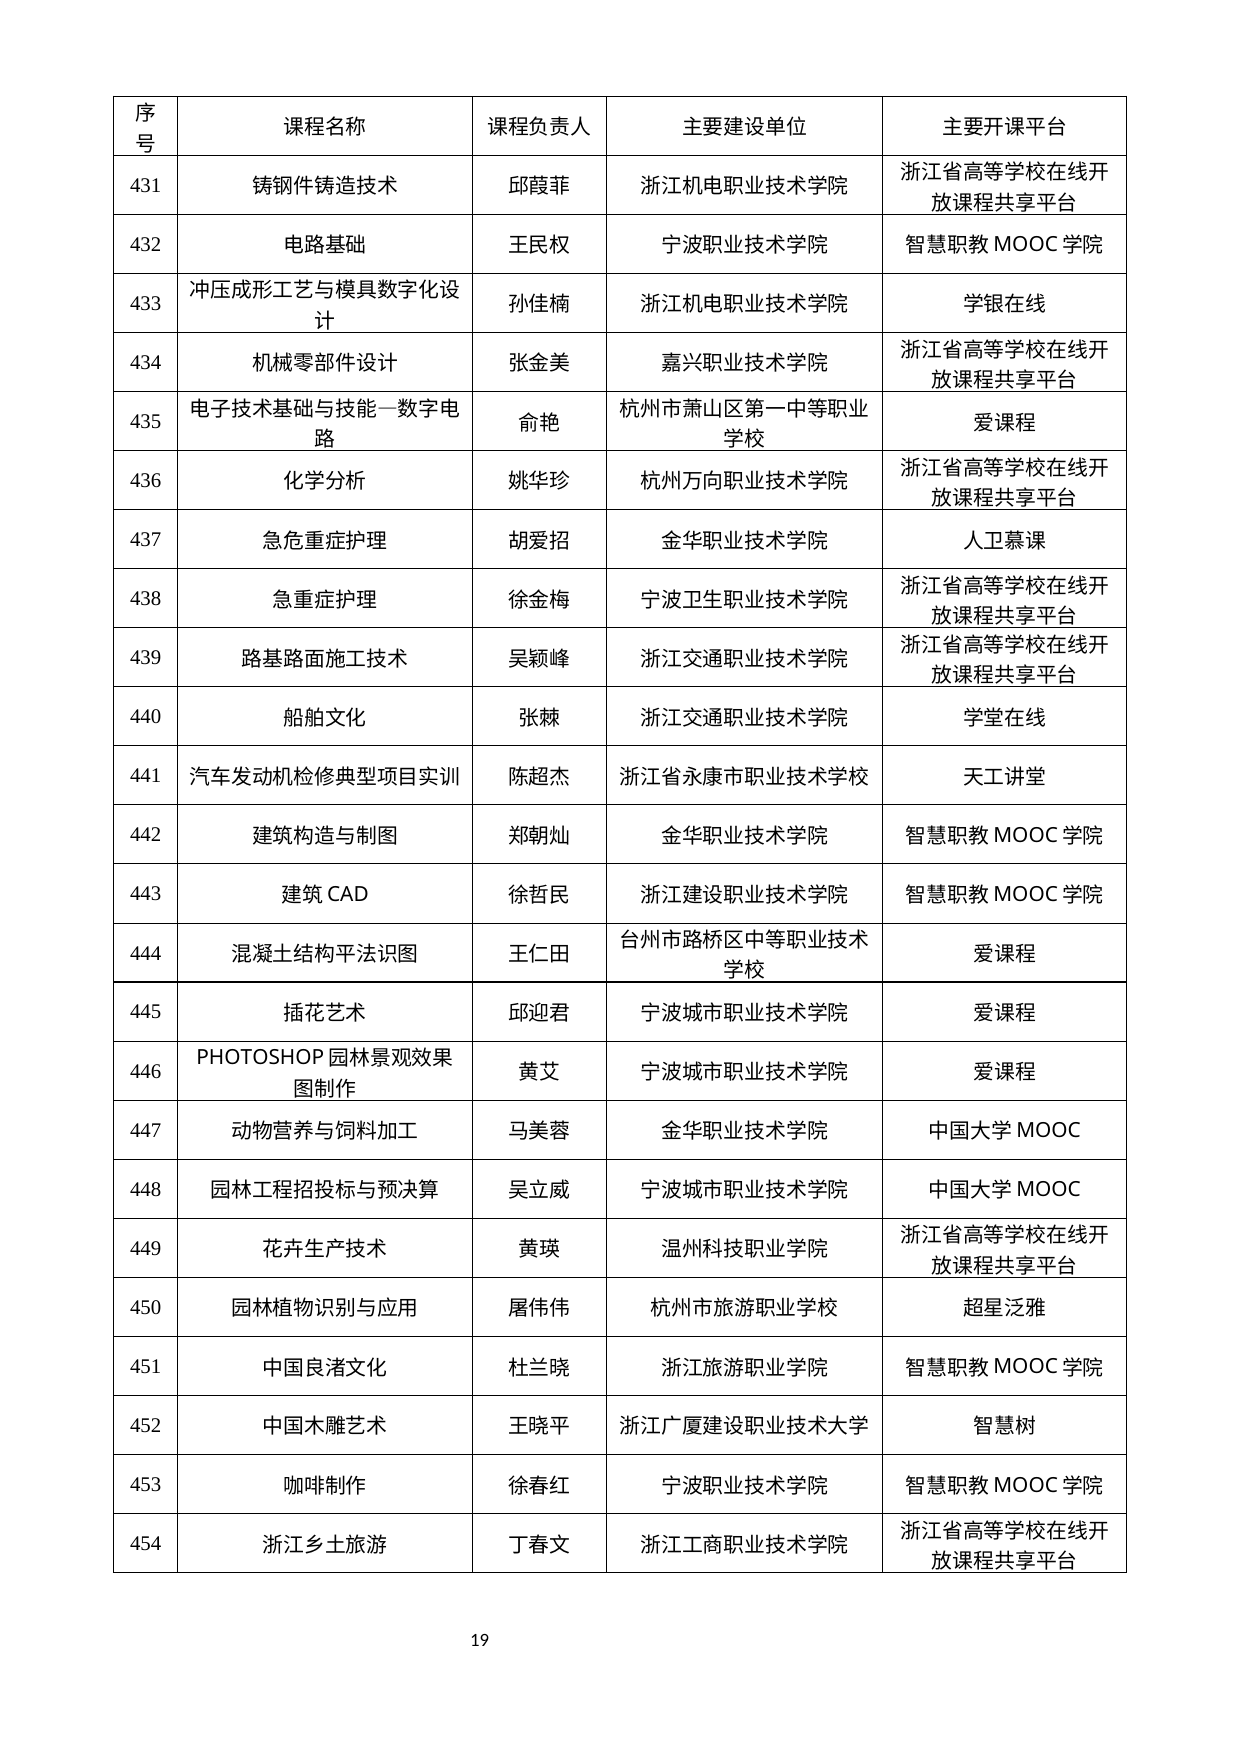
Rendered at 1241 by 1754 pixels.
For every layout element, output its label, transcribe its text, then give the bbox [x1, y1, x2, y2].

table_cell 急危重症护理 [178, 510, 472, 568]
table_cell 452 [114, 1396, 177, 1454]
table_cell 孙佳楠 [473, 274, 606, 332]
table_cell 浙江旅游职业学院 [607, 1337, 882, 1395]
table_cell 中国木雕艺术 [178, 1396, 472, 1454]
table_cell 434 [114, 333, 177, 391]
table_cell 宁波职业技术学院 [607, 215, 882, 273]
table_cell 杜兰晓 [473, 1337, 606, 1395]
table_cell 嘉兴职业技术学院 [607, 333, 882, 391]
table_cell 徐金梅 [473, 569, 606, 627]
table_cell 超星泛雅 [883, 1278, 1126, 1336]
table_cell 金华职业技术学院 [607, 805, 882, 863]
table_cell 浙江交通职业技术学院 [607, 628, 882, 686]
table_cell 智慧职教MOOC学院 [883, 805, 1126, 863]
table_cell 张棘 [473, 687, 606, 745]
table_header 序号 [114, 97, 177, 154]
table_header 课程名称 [178, 97, 472, 154]
table_cell 437 [114, 510, 177, 568]
table_cell 杭州万向职业技术学院 [607, 451, 882, 509]
table_cell 440 [114, 687, 177, 745]
table_cell 浙江机电职业技术学院 [607, 156, 882, 214]
table_cell 中国良渚文化 [178, 1337, 472, 1395]
table_cell 宁波城市职业技术学院 [607, 983, 882, 1041]
table_cell 金华职业技术学院 [607, 1101, 882, 1159]
table_header 主要建设单位 [607, 97, 882, 154]
table_cell 陈超杰 [473, 746, 606, 804]
table_cell 吴颖峰 [473, 628, 606, 686]
table_cell 智慧职教MOOC学院 [883, 1455, 1126, 1513]
table_cell 爱课程 [883, 983, 1126, 1041]
table_cell 建筑CAD [178, 864, 472, 922]
table_cell 张金美 [473, 333, 606, 391]
table_cell 金华职业技术学院 [607, 510, 882, 568]
table_cell 444 [114, 924, 177, 981]
table_cell 屠伟伟 [473, 1278, 606, 1336]
table_cell 448 [114, 1160, 177, 1218]
table_cell 浙江机电职业技术学院 [607, 274, 882, 332]
table_cell 智慧树 [883, 1396, 1126, 1454]
table_cell 爱课程 [883, 924, 1126, 981]
table_cell 454 [114, 1514, 177, 1572]
table_cell 浙江省高等学校在线开放课程共享平台 [883, 451, 1126, 509]
table_cell 智慧职教MOOC学院 [883, 864, 1126, 922]
table_cell 爱课程 [883, 1042, 1126, 1099]
table_cell 船舶文化 [178, 687, 472, 745]
table_cell 445 [114, 983, 177, 1041]
table_cell 436 [114, 451, 177, 509]
table_cell 432 [114, 215, 177, 273]
table_cell 学堂在线 [883, 687, 1126, 745]
table_cell 混凝土结构平法识图 [178, 924, 472, 981]
table_cell 中国大学MOOC [883, 1101, 1126, 1159]
table_cell 花卉生产技术 [178, 1219, 472, 1277]
table_cell 俞艳 [473, 392, 606, 450]
table_cell 路基路面施工技术 [178, 628, 472, 686]
table_cell 铸钢件铸造技术 [178, 156, 472, 214]
table_cell 电子技术基础与技能—数字电路 [178, 392, 472, 450]
table_cell 插花艺术 [178, 983, 472, 1041]
table_cell 宁波城市职业技术学院 [607, 1042, 882, 1099]
table_cell PHOTOSHOP园林景观效果图制作 [178, 1042, 472, 1099]
table_cell 电路基础 [178, 215, 472, 273]
table_cell 446 [114, 1042, 177, 1099]
table_cell 黄瑛 [473, 1219, 606, 1277]
table_cell 建筑构造与制图 [178, 805, 472, 863]
table_cell 咖啡制作 [178, 1455, 472, 1513]
table_cell 化学分析 [178, 451, 472, 509]
table_cell 浙江省高等学校在线开放课程共享平台 [883, 628, 1126, 686]
table_cell 浙江乡土旅游 [178, 1514, 472, 1572]
table_cell 邱葭菲 [473, 156, 606, 214]
table_cell 汽车发动机检修典型项目实训 [178, 746, 472, 804]
table_cell 中国大学MOOC [883, 1160, 1126, 1218]
table_cell 胡爱招 [473, 510, 606, 568]
table_cell 449 [114, 1219, 177, 1277]
table_cell 浙江省永康市职业技术学校 [607, 746, 882, 804]
table_cell 杭州市萧山区第一中等职业学校 [607, 392, 882, 450]
table_cell 郑朝灿 [473, 805, 606, 863]
table_cell 宁波卫生职业技术学院 [607, 569, 882, 627]
table_cell 人卫慕课 [883, 510, 1126, 568]
table_cell 黄艾 [473, 1042, 606, 1099]
table_cell 浙江工商职业技术学院 [607, 1514, 882, 1572]
table_cell 天工讲堂 [883, 746, 1126, 804]
table_header 课程负责人 [473, 97, 606, 154]
table_cell 园林工程招投标与预决算 [178, 1160, 472, 1218]
table_cell 王民权 [473, 215, 606, 273]
table_cell 智慧职教MOOC学院 [883, 215, 1126, 273]
table_cell 台州市路桥区中等职业技术学校 [607, 924, 882, 981]
table_cell 浙江省高等学校在线开放课程共享平台 [883, 569, 1126, 627]
table_cell 浙江省高等学校在线开放课程共享平台 [883, 1514, 1126, 1572]
table_cell 王晓平 [473, 1396, 606, 1454]
table_cell 浙江省高等学校在线开放课程共享平台 [883, 156, 1126, 214]
table_cell 浙江省高等学校在线开放课程共享平台 [883, 333, 1126, 391]
table_cell 吴立威 [473, 1160, 606, 1218]
table_cell 447 [114, 1101, 177, 1159]
table_cell 451 [114, 1337, 177, 1395]
table_cell 浙江交通职业技术学院 [607, 687, 882, 745]
table_cell 学银在线 [883, 274, 1126, 332]
table_cell 温州科技职业学院 [607, 1219, 882, 1277]
table_cell 431 [114, 156, 177, 214]
table_cell 浙江广厦建设职业技术大学 [607, 1396, 882, 1454]
table_cell 441 [114, 746, 177, 804]
table_cell 浙江省高等学校在线开放课程共享平台 [883, 1219, 1126, 1277]
table_cell 杭州市旅游职业学校 [607, 1278, 882, 1336]
table_cell 439 [114, 628, 177, 686]
table_cell 丁春文 [473, 1514, 606, 1572]
table_cell 433 [114, 274, 177, 332]
table_cell 急重症护理 [178, 569, 472, 627]
table_cell 冲压成形工艺与模具数字化设计 [178, 274, 472, 332]
table_cell 浙江建设职业技术学院 [607, 864, 882, 922]
table_cell 姚华珍 [473, 451, 606, 509]
table_cell 邱迎君 [473, 983, 606, 1041]
table_cell 442 [114, 805, 177, 863]
table_cell 王仁田 [473, 924, 606, 981]
table_cell 450 [114, 1278, 177, 1336]
table_cell 动物营养与饲料加工 [178, 1101, 472, 1159]
table_cell 徐春红 [473, 1455, 606, 1513]
table_cell 马美蓉 [473, 1101, 606, 1159]
table_cell 徐哲民 [473, 864, 606, 922]
table_cell 机械零部件设计 [178, 333, 472, 391]
table_cell 宁波城市职业技术学院 [607, 1160, 882, 1218]
table_cell 宁波职业技术学院 [607, 1455, 882, 1513]
table_cell 453 [114, 1455, 177, 1513]
table_cell 438 [114, 569, 177, 627]
table_header 主要开课平台 [883, 97, 1126, 154]
table_cell 智慧职教MOOC学院 [883, 1337, 1126, 1395]
table_cell 园林植物识别与应用 [178, 1278, 472, 1336]
table_cell 爱课程 [883, 392, 1126, 450]
table_cell 435 [114, 392, 177, 450]
table_cell 443 [114, 864, 177, 922]
